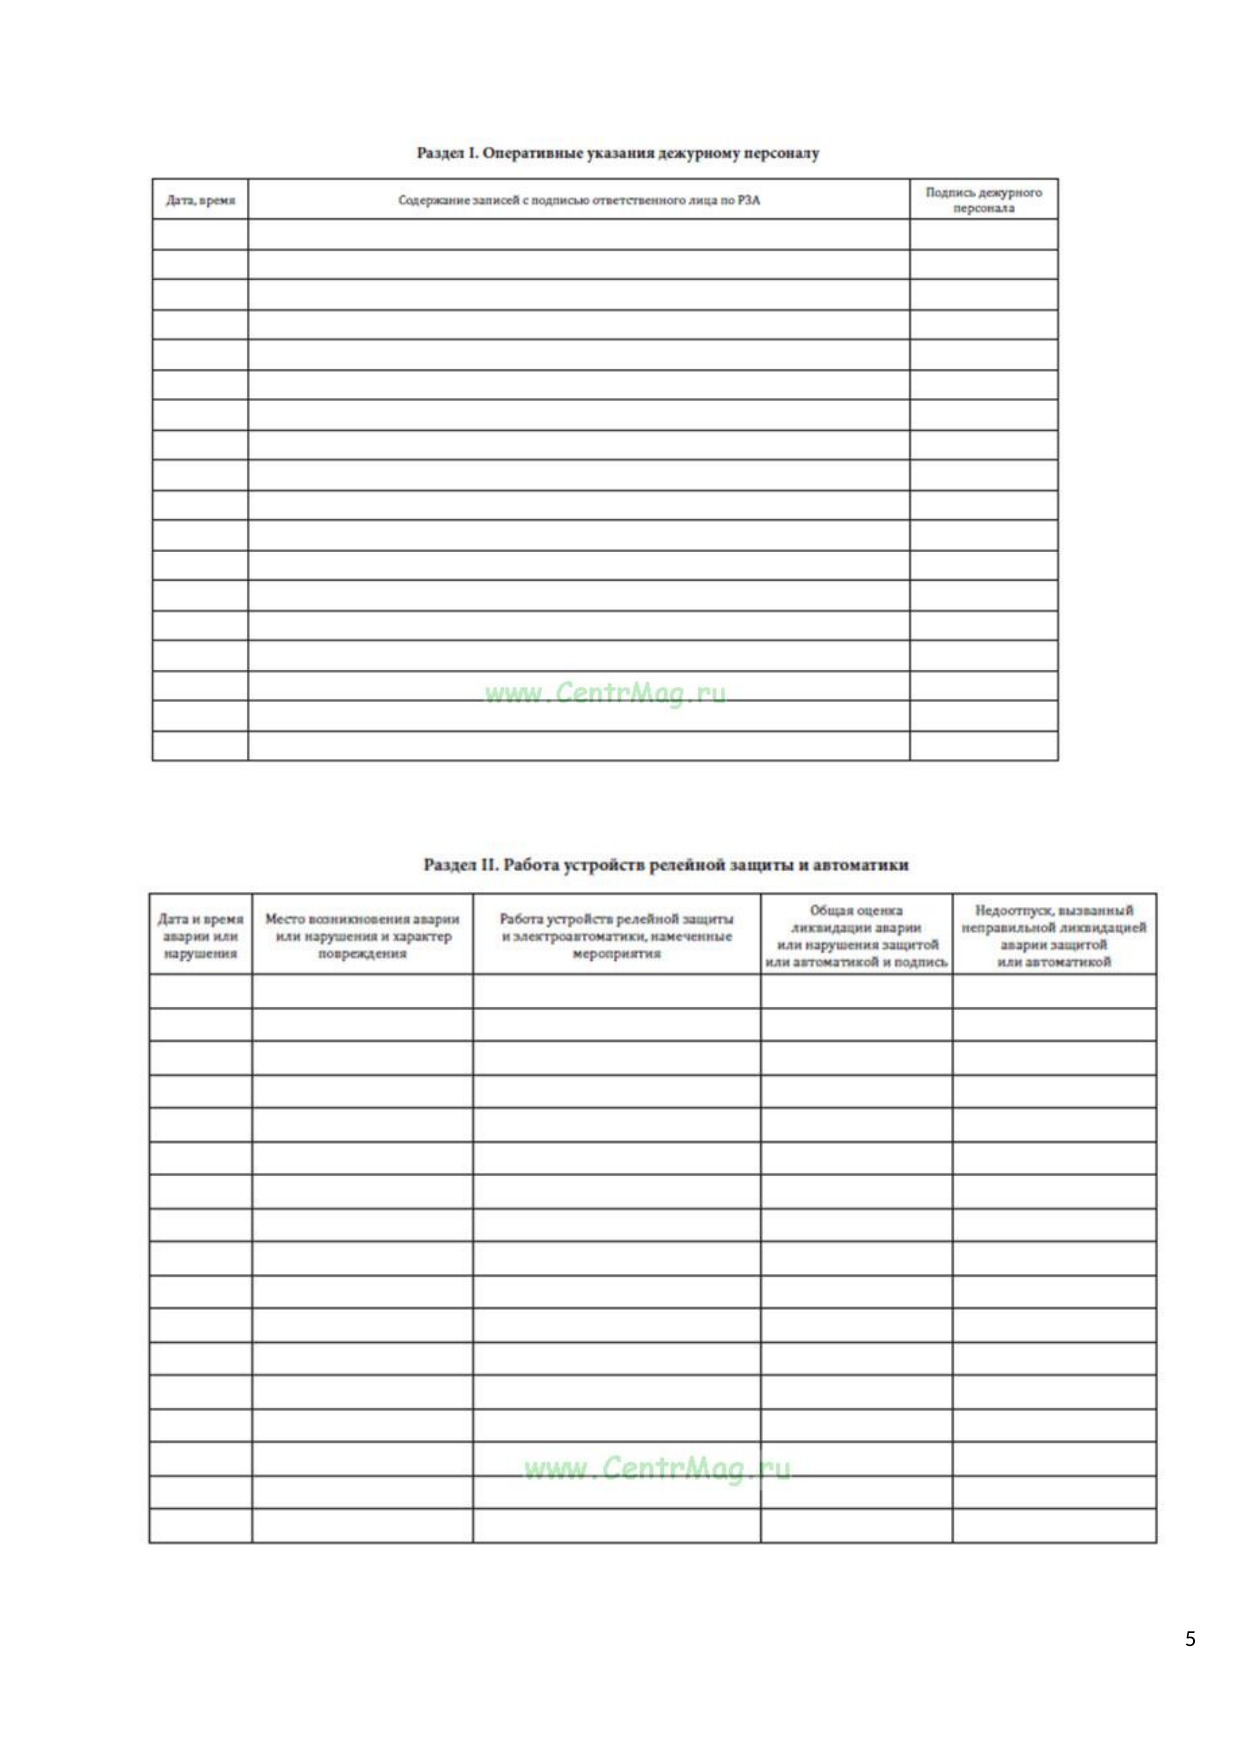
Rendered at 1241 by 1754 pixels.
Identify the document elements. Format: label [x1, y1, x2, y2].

picture [118, 822, 1197, 1585]
picture [118, 118, 1093, 797]
